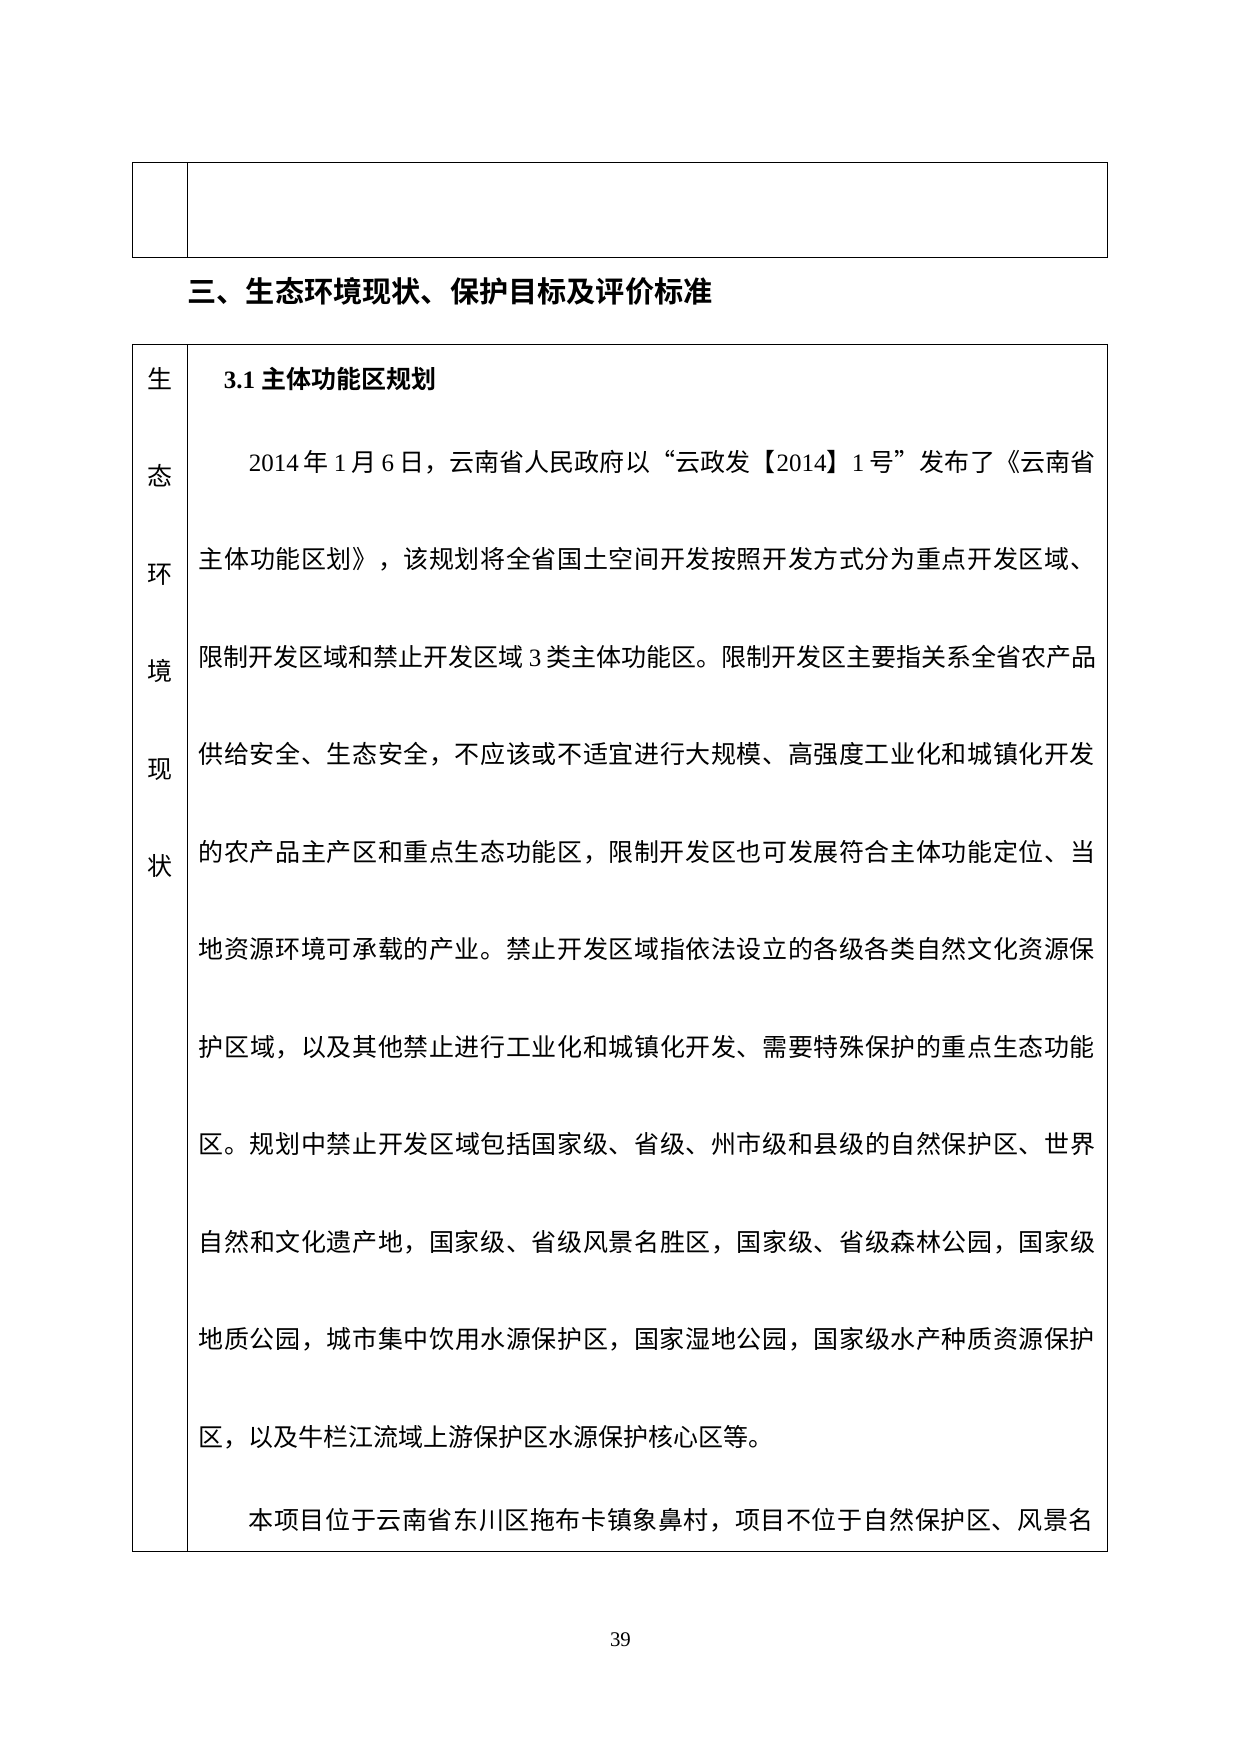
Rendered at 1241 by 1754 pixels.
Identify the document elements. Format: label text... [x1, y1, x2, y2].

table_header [188, 345, 1107, 1551]
table_cell 无 [188, 163, 1107, 257]
table_header 生态环境现状 [133, 345, 187, 1551]
table_cell 其他 [133, 163, 187, 257]
text 三、生态环境现状、保护目标及评价标准 [187, 258, 1053, 323]
